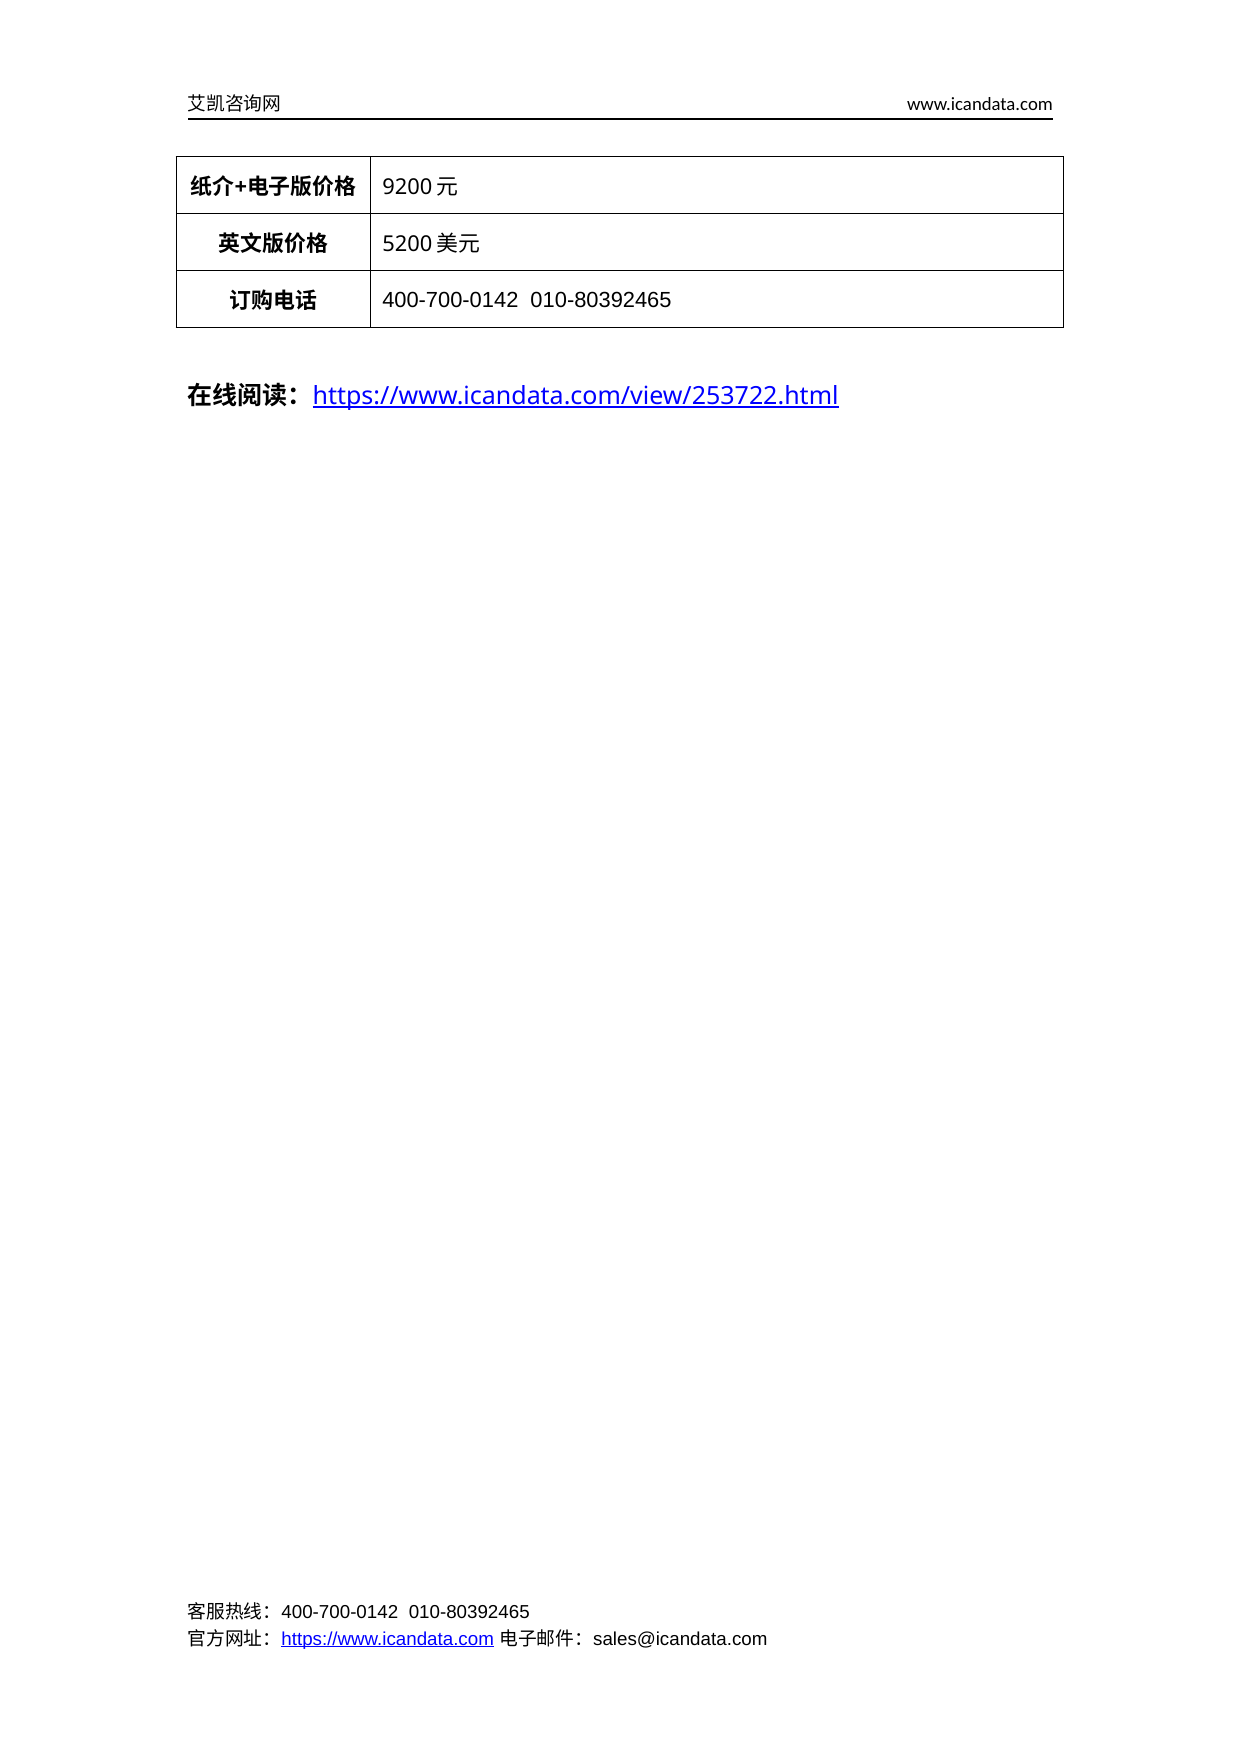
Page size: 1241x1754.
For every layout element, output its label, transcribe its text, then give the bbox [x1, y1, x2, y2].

table_cell 400-700-0142 010-80392465 [371, 271, 1063, 327]
table_cell 9200元 [371, 157, 1063, 213]
table_cell 5200美元 [371, 214, 1063, 270]
table_cell 订购电话 [177, 271, 370, 327]
table_cell 英文版价格 [177, 214, 370, 270]
table_cell 纸介+电子版价格 [177, 157, 370, 213]
text 在线阅读：https://www.icandata.com/view/253722.html [187, 361, 1053, 426]
